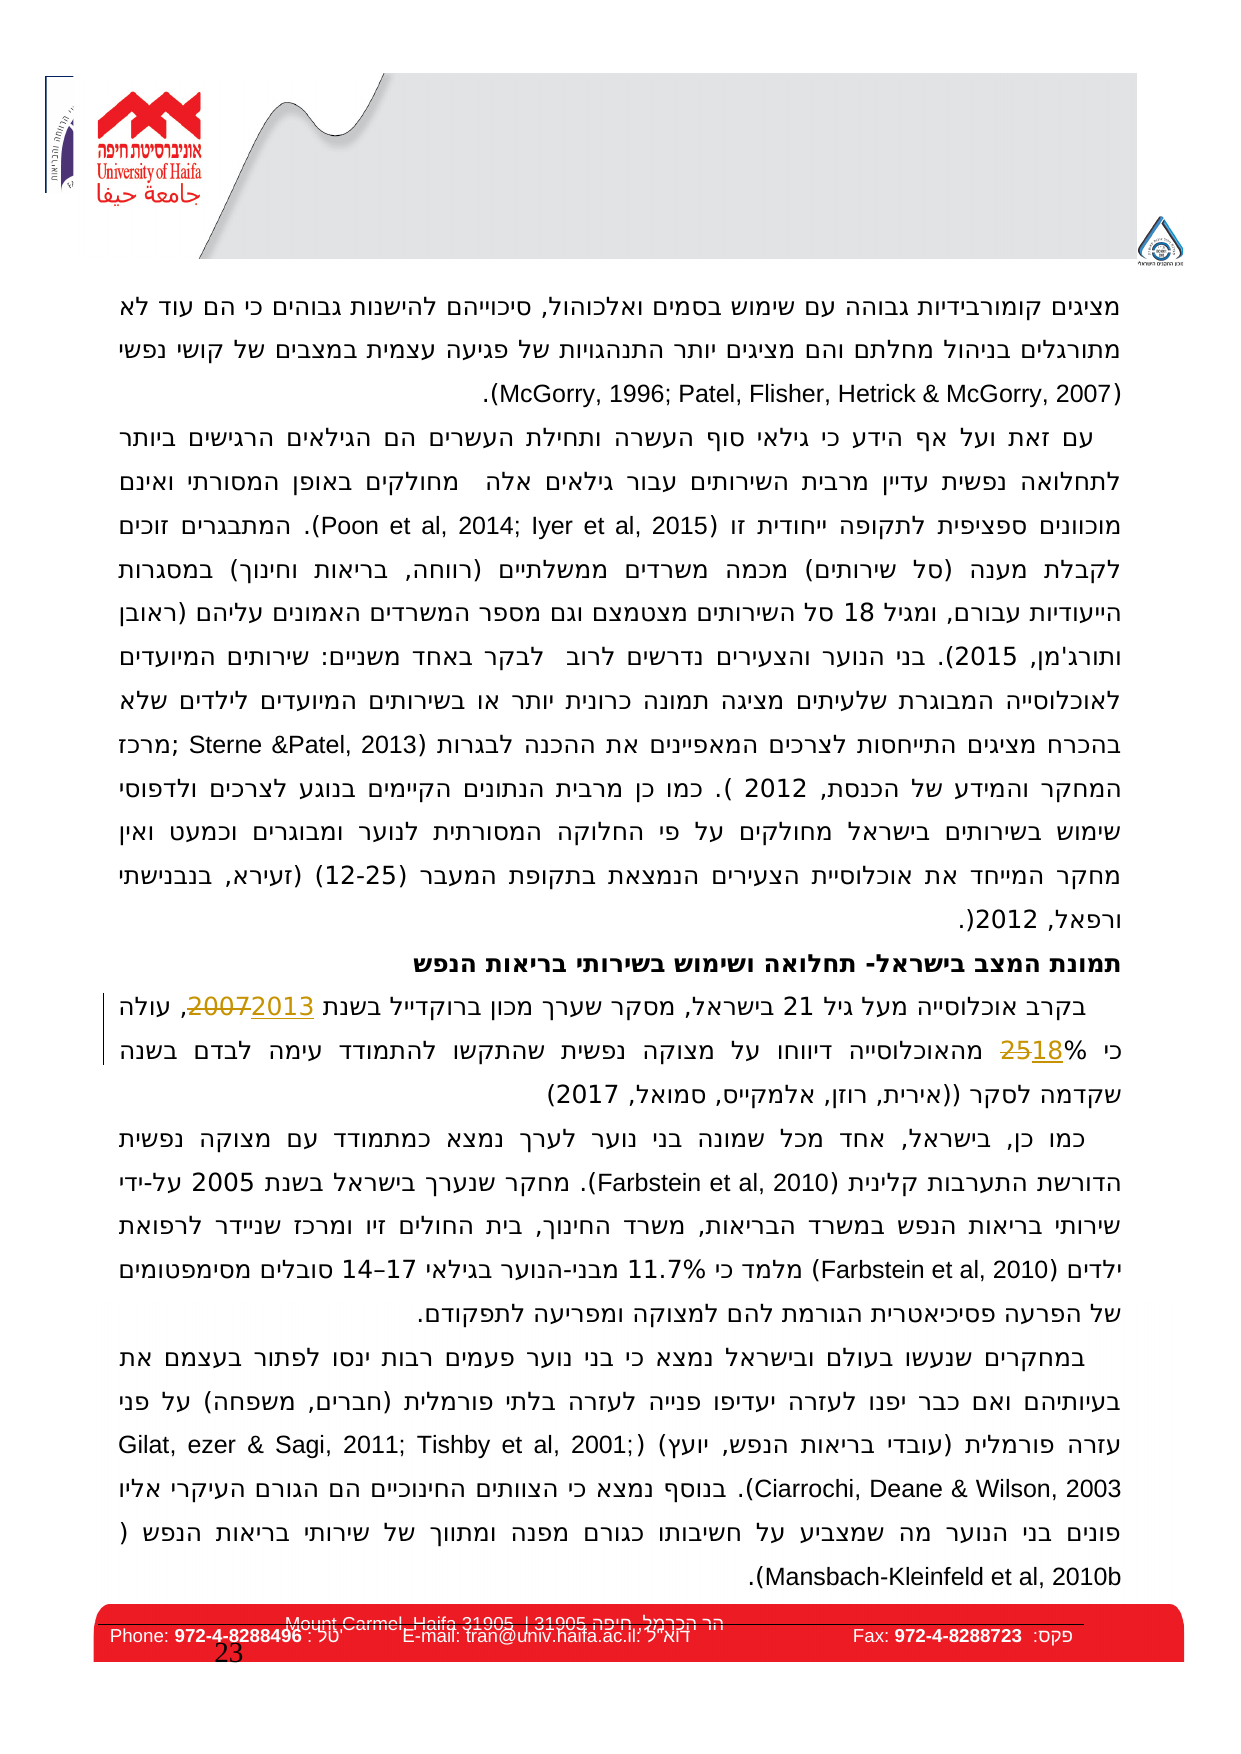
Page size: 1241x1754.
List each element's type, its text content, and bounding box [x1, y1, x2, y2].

text עם זאת ועל אף הידע כי גילאי סוף העשרה ותחילת העשרים הם הגילאים הרגישים ביותר לתחלואה נפשית עדיין מרבית השירותים עבור גילאים אלה מחולקים באופן המסורתי ואינם מוכוונים ספציפית לתקופה ייחודית זו (Poon et al, 2014; Iyer et al, 2015). המתבגרים זוכים לקבלת מענה (סל שירותים) מכמה משרדים ממשלתיים (רווחה, בריאות וחינוך) במסגרות הייעודיות עבורם, ומגיל 18 סל השירותים מצטמצם וגם מספר המשרדים האמונים עליהם (ראובן ותורג'מן, 2015). בני הנוער והצעירים נדרשים לרוב לבקר באחד משניים: שירותים המיועדים לאוכלוסייה המבוגרת שלעיתים מציגה תמונה כרונית יותר או בשירותים המיועדים לילדים שלא בהכרח מציגים התייחסות לצרכים המאפיינים את ההכנה לבגרות (Sterne &Patel, 2013 ;מרכז המחקר והמידע של הכנסת, 2012 ). כמו כן מרבית הנתונים הקיימים בנוגע לצרכים ולדפוסי שימוש בשירותים בישראל מחולקים על פי החלוקה המסורתית לנוער ומבוגרים וכמעט ואין מחקר המייחד את אוכלוסיית הצעירים הנמצאת בתקופת המעבר (12-25) (זעירא, בנבנישתי ורפאל, 2012(. [118, 423, 1122, 934]
text תמונת המצב בישראל- תחלואה ושימוש בשירותי בריאות הנפש [118, 949, 1122, 978]
text בקרב אוכלוסייה מעל גיל 21 בישראל, מסקר שערך מכון ברוקדייל בשנת , עולה כי % מהאוכלוסייה דיווחו על מצוקה נפשית שהתקשו להתמודד עימה לבדם בשנה שקדמה לסקר ((אירית, רוזן, אלמקייס, סמואל, 2017) [118, 992, 1122, 1109]
picture [46, 73, 1137, 259]
text כמו כן, בישראל, אחד מכל שמונה בני נוער לערך נמצא כמתמודד עם מצוקה נפשית הדורשת התערבות קלינית (Farbstein et al, 2010). מחקר שנערך בישראל בשנת 2005 על-ידי שירותי בריאות הנפש במשרד הבריאות, משרד החינוך, בית החולים זיו ומרכז שניידר לרפואת ילדים (Farbstein et al, 2010) מלמד כי 11.7% מבני-הנוער בגילאי 17–14 סובלים מסימפטומים של הפרעה פסיכיאטרית הגורמת להם למצוקה ומפריעה לתפקודם. [118, 1124, 1122, 1328]
picture [93, 1300, 1185, 1662]
text במחקרים שנעשו בעולם ובישראל נמצא כי בני נוער פעמים רבות ינסו לפתור בעצמם את בעיותיהם ואם כבר יפנו לעזרה יעדיפו פנייה לעזרה בלתי פורמלית (חברים, משפחה) על פני עזרה פורמלית (עובדי בריאות הנפש, יועץ) (Gilat, ezer & Sagi, 2011; Tishby et al, 2001; Ciarrochi, Deane & Wilson, 2003). בנוסף נמצא כי הצוותים החינוכיים הם הגורם העיקרי אליו פונים בני הנוער מה שמצביע על חשיבותו כגורם מפנה ומתווך של שירותי בריאות הנפש (Mansbach-Kleinfeld et al, 2010b). [118, 1343, 1122, 1591]
